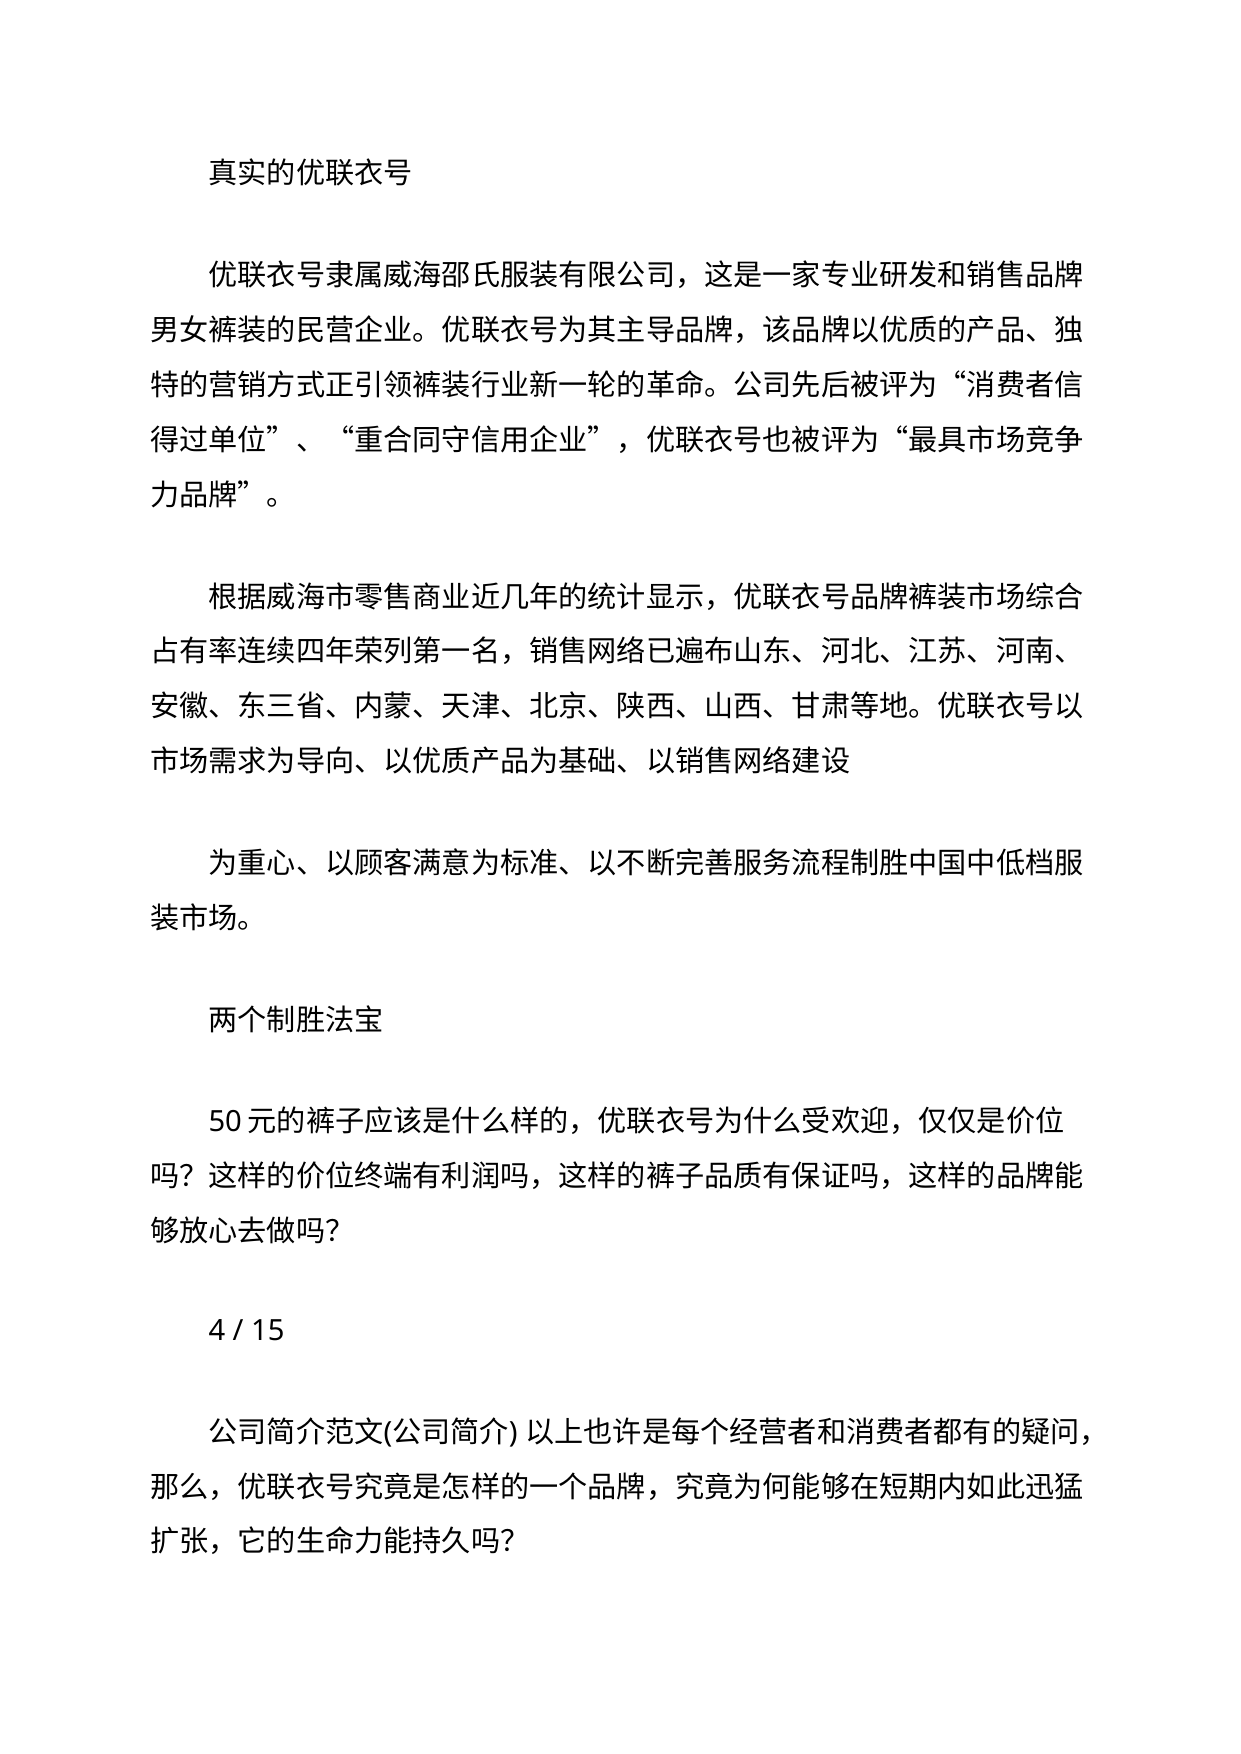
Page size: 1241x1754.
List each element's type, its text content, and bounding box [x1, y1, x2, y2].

text 优联衣号隶属威海邵氏服装有限公司，这是一家专业研发和销售品牌男女裤装的民营企业。优联衣号为其主导品牌，该品牌以优质的产品、独特的营销方式正引领裤装行业新一轮的革命。公司先后被评为“消费者信得过单位”、“重合同守信用企业”，优联衣号也被评为“最具市场竞争力品牌”。 [150, 252, 1090, 514]
text 根据威海市零售商业近几年的统计显示，优联衣号品牌裤装市场综合占有率连续四年荣列第一名，销售网络已遍布山东、河北、江苏、河南、安徽、东三省、内蒙、天津、北京、陕西、山西、甘肃等地。优联衣号以市场需求为导向、以优质产品为基础、以销售网络建设 [150, 573, 1090, 780]
text 为重心、以顾客满意为标准、以不断完善服务流程制胜中国中低档服装市场。 [150, 839, 1090, 937]
text 两个制胜法宝 [150, 996, 1090, 1038]
text 公司简介范文(公司简介) 以上也许是每个经营者和消费者都有的疑问，那么，优联衣号究竟是怎样的一个品牌，究竟为何能够在短期内如此迅猛扩张，它的生命力能持久吗？ [150, 1408, 1090, 1560]
text 4 / 15 [150, 1310, 1090, 1349]
text 50元的裤子应该是什么样的，优联衣号为什么受欢迎，仅仅是价位吗？这样的价位终端有利润吗，这样的裤子品质有保证吗，这样的品牌能够放心去做吗？ [150, 1098, 1090, 1250]
text 真实的优联衣号 [150, 150, 1090, 192]
